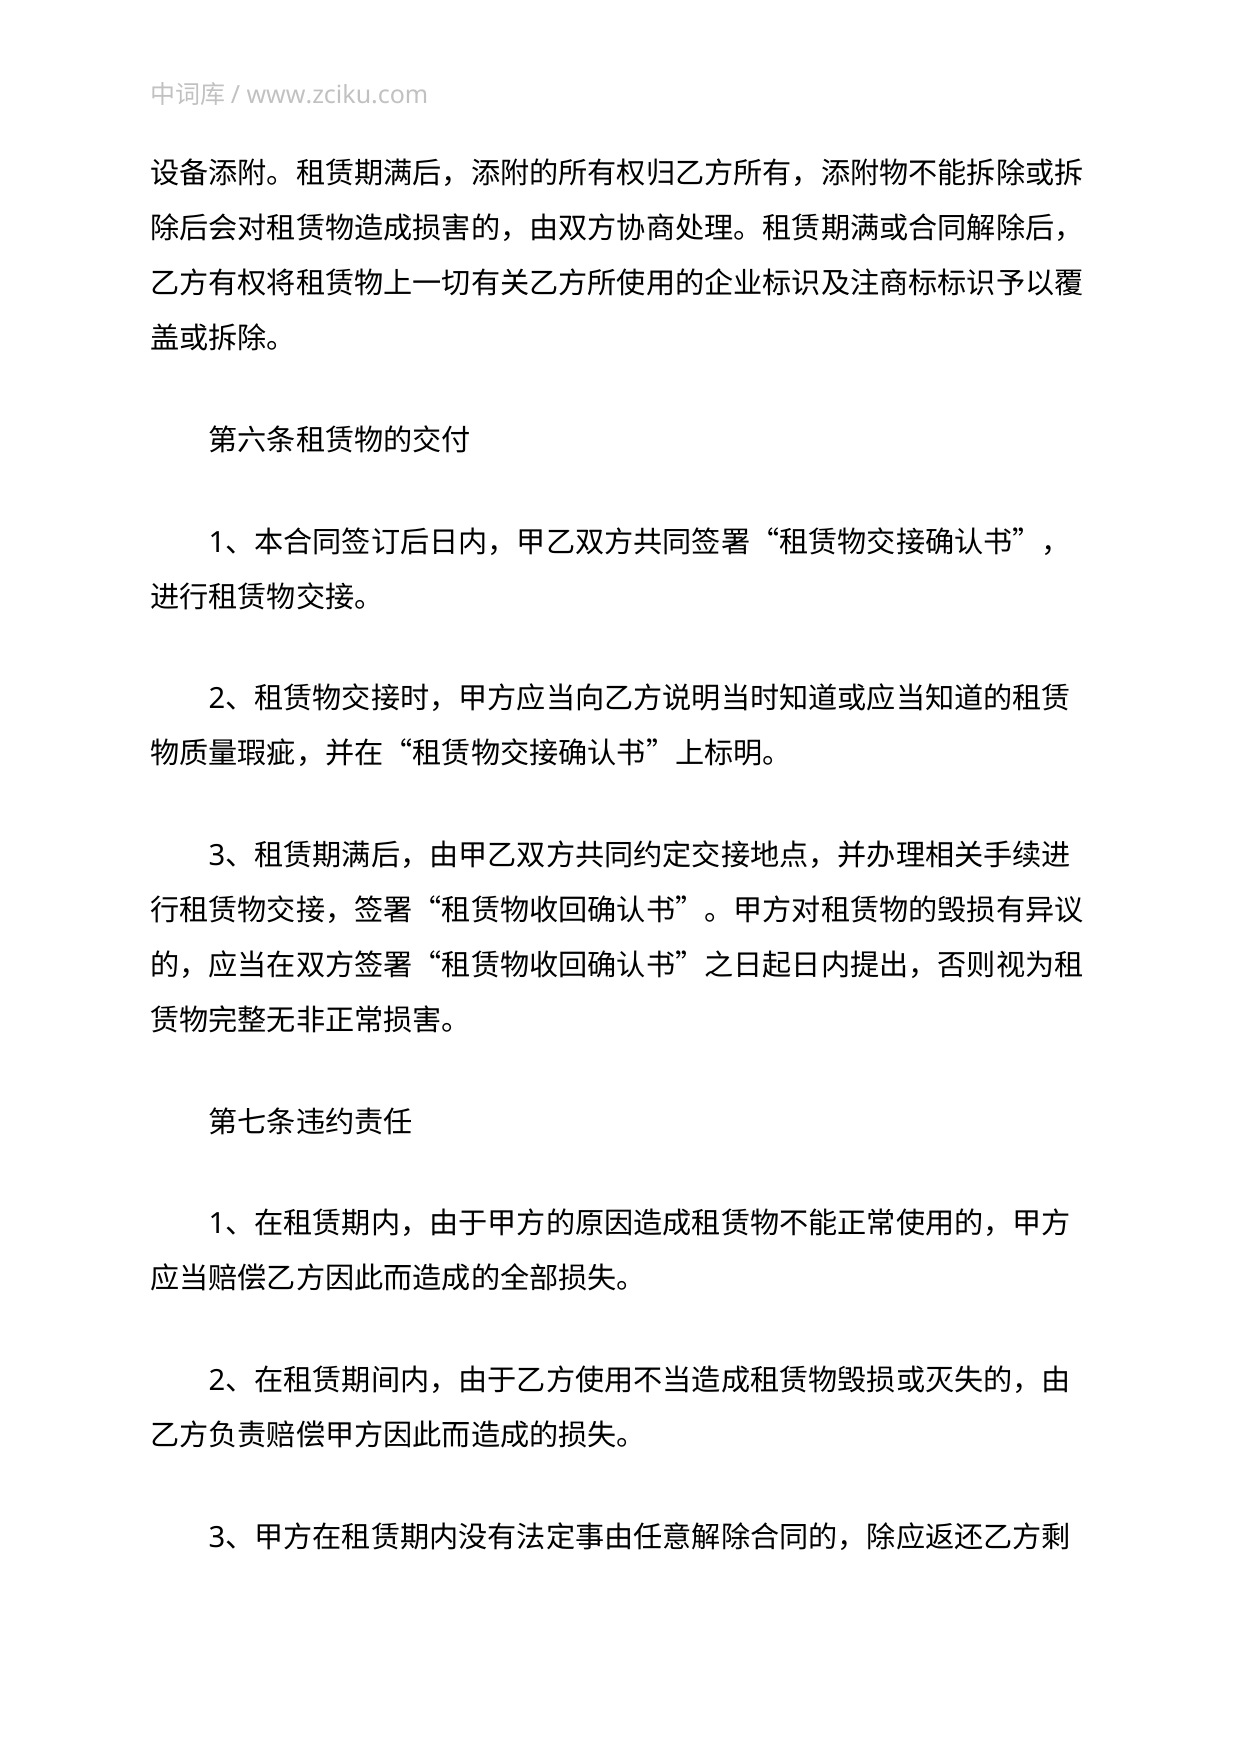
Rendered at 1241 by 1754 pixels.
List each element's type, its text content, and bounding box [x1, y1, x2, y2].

text 3、租赁期满后，由甲乙双方共同约定交接地点，并办理相关手续进行租赁物交接，签署“租赁物收回确认书”。甲方对租赁物的毁损有异议的，应当在双方签署“租赁物收回确认书”之日起日内提出，否则视为租赁物完整无非正常损害。 [150, 832, 1090, 1039]
text 1、本合同签订后日内，甲乙双方共同签署“租赁物交接确认书”，进行租赁物交接。 [150, 518, 1090, 616]
text 1、在租赁期内，由于甲方的原因造成租赁物不能正常使用的，甲方应当赔偿乙方因此而造成的全部损失。 [150, 1200, 1090, 1297]
text 2、租赁物交接时，甲方应当向乙方说明当时知道或应当知道的租赁物质量瑕疵，并在“租赁物交接确认书”上标明。 [150, 675, 1090, 772]
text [150, 150, 1090, 357]
text 2、在租赁期间内，由于乙方使用不当造成租赁物毁损或灭失的，由乙方负责赔偿甲方因此而造成的损失。 [150, 1357, 1090, 1454]
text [150, 1514, 1090, 1556]
text 第七条违约责任 [150, 1098, 1090, 1141]
text 第六条租赁物的交付 [150, 416, 1090, 459]
